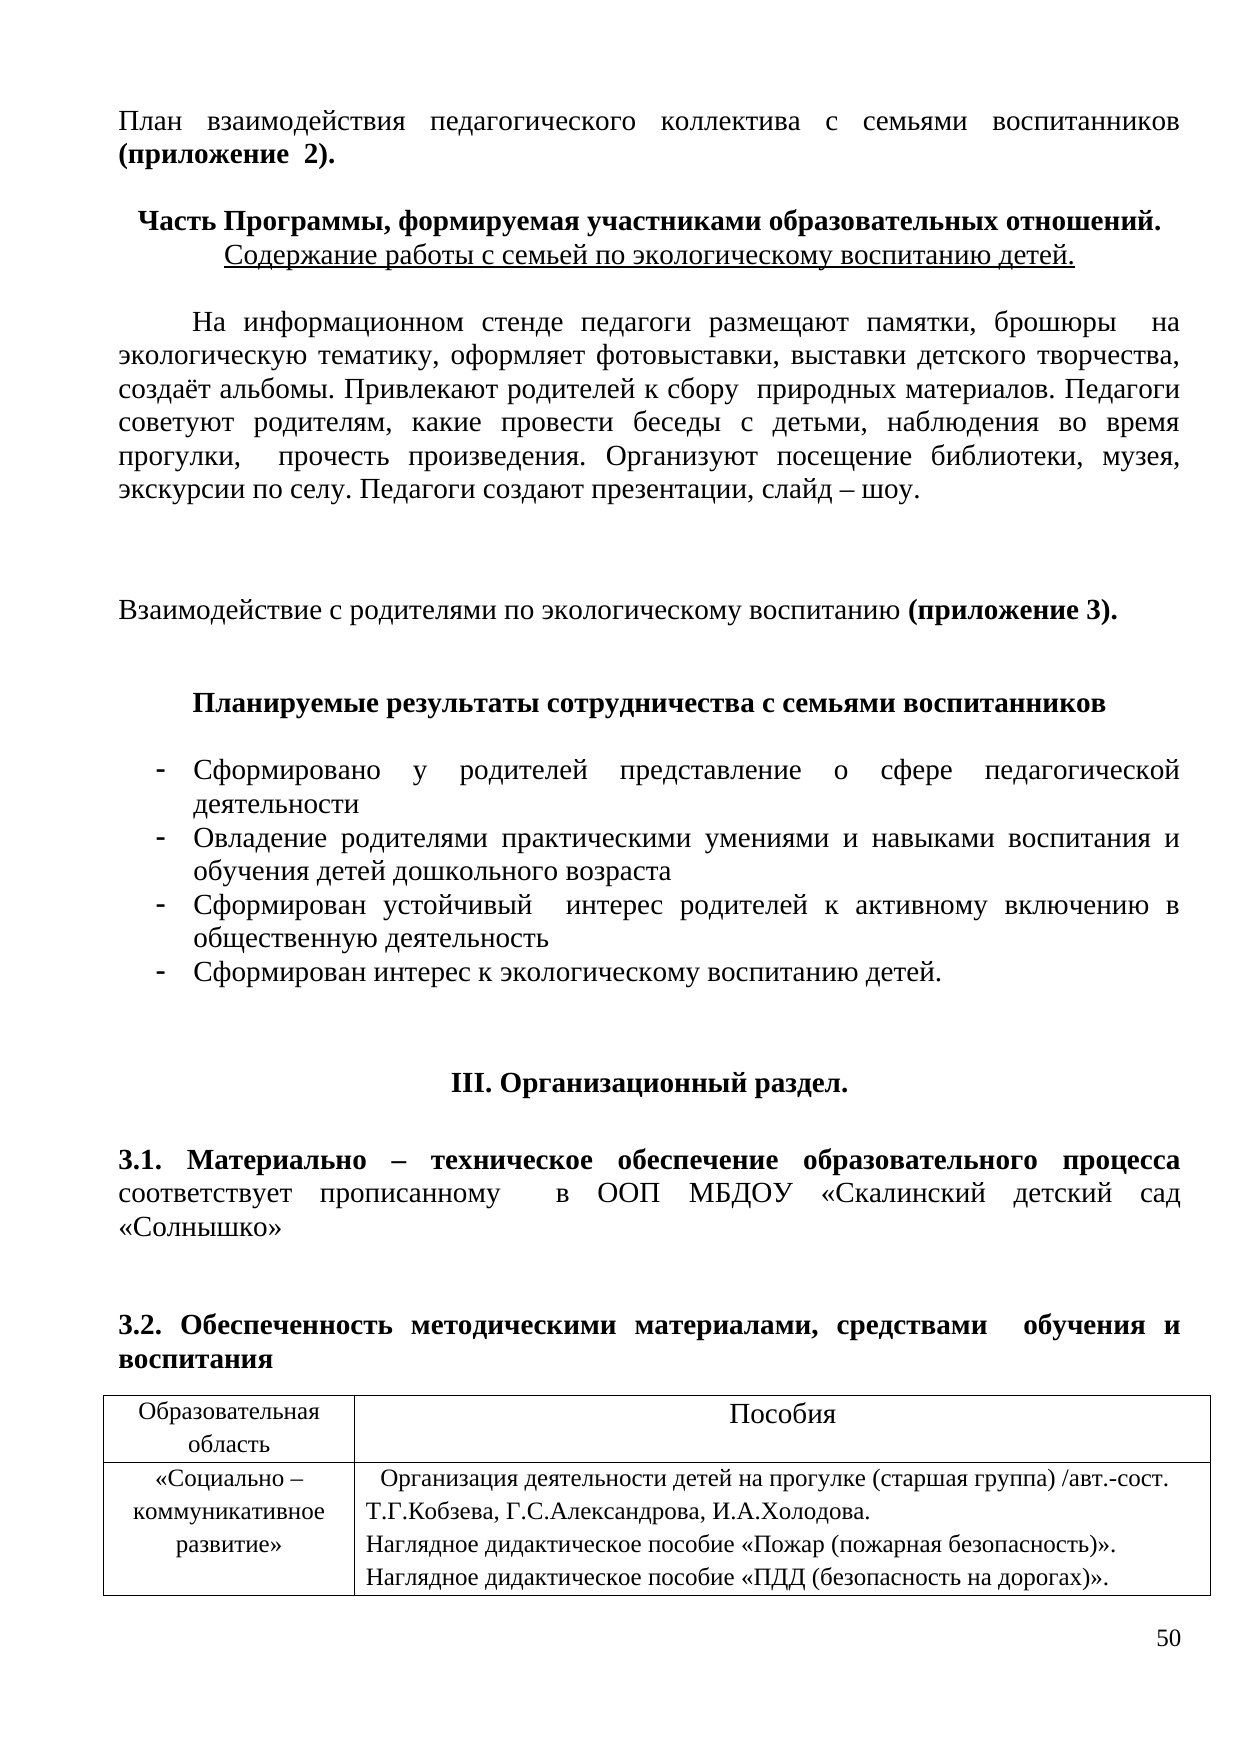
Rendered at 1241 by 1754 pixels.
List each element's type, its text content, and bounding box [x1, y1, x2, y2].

text 3.1. Материально – техническое обеспечение образовательного процесса соответствует прописанному в ООП МБДОУ «Скалинский детский сад «Солнышко» [118, 1142, 1181, 1242]
text Часть Программы, формируемая участниками образовательных отношений. [118, 203, 1181, 237]
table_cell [104, 1463, 354, 1595]
list Сформирован устойчивый интерес родителей к активному включению в общественную деятельность [156, 887, 1181, 954]
text III. Организационный раздел. [118, 1065, 1181, 1098]
text Планируемые результаты сотрудничества с семьями воспитанников [118, 685, 1181, 719]
text На информационном стенде педагоги размещают памятки, брошюры на экологическую тематику, оформляет фотовыставки, выставки детского творчества, создаёт альбомы. Привлекают родителей к сбору природных материалов. Педагоги советуют родителям, какие провести беседы с детьми, наблюдения во время прогулки, прочесть произведения. Организуют посещение библиотеки, музея, экскурсии по селу. Педагоги создают презентации, слайд – шоу. [118, 304, 1181, 505]
list Сформирован интерес к экологическому воспитанию детей. [156, 954, 1181, 988]
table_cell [355, 1463, 1210, 1595]
list 3.2. Обеспеченность методическими материалами, средствами обучения и воспитания [118, 1307, 1181, 1374]
list Сформировано у родителей представление о сфере педагогической деятельности [156, 752, 1181, 820]
table_header Образовательная область [104, 1396, 354, 1462]
text Взаимодействие с родителями по экологическому воспитанию (приложение 3). [118, 592, 1181, 626]
table_header Пособия [355, 1396, 1210, 1462]
text Содержание работы с семьей по экологическому воспитанию детей. [118, 237, 1181, 270]
text План взаимодействия педагогического коллектива с семьями воспитанников (приложение 2). [118, 103, 1181, 170]
list Овладение родителями практическими умениями и навыками воспитания и обучения детей дошкольного возраста [156, 820, 1181, 887]
